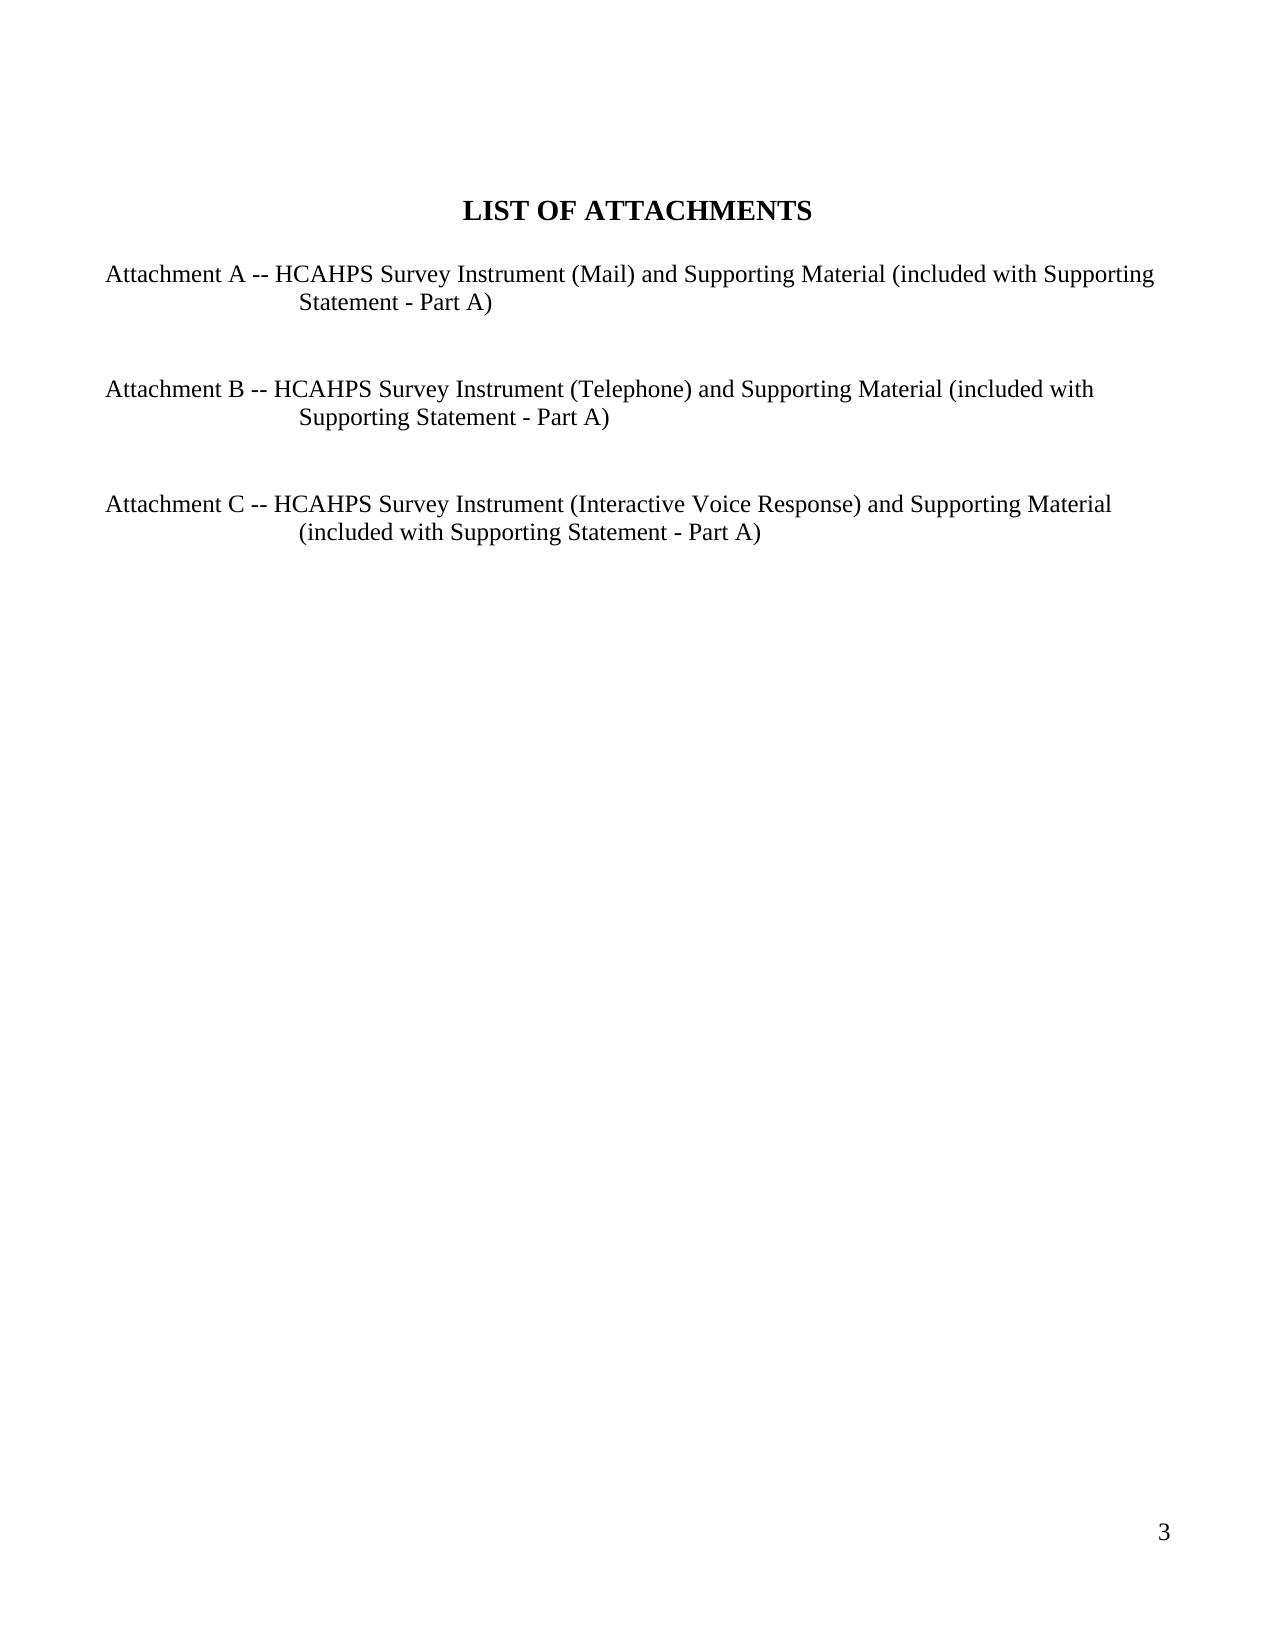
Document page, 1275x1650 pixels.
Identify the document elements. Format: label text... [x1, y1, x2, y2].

text Attachment C -- HCAHPS Survey Instrument (Interactive Voice Response) and Supporting Material (included with Supporting Statement - Part A) [105, 489, 1114, 546]
text Attachment A -- HCAHPS Survey Instrument (Mail) and Supporting Material (included with Supporting Statement - Part A) [105, 259, 1157, 316]
text Attachment B -- HCAHPS Survey Instrument (Telephone) and Supporting Material (included with Supporting Statement - Part A) [105, 374, 1096, 431]
subtitle LIST OF ATTACHMENTS [460, 193, 815, 226]
